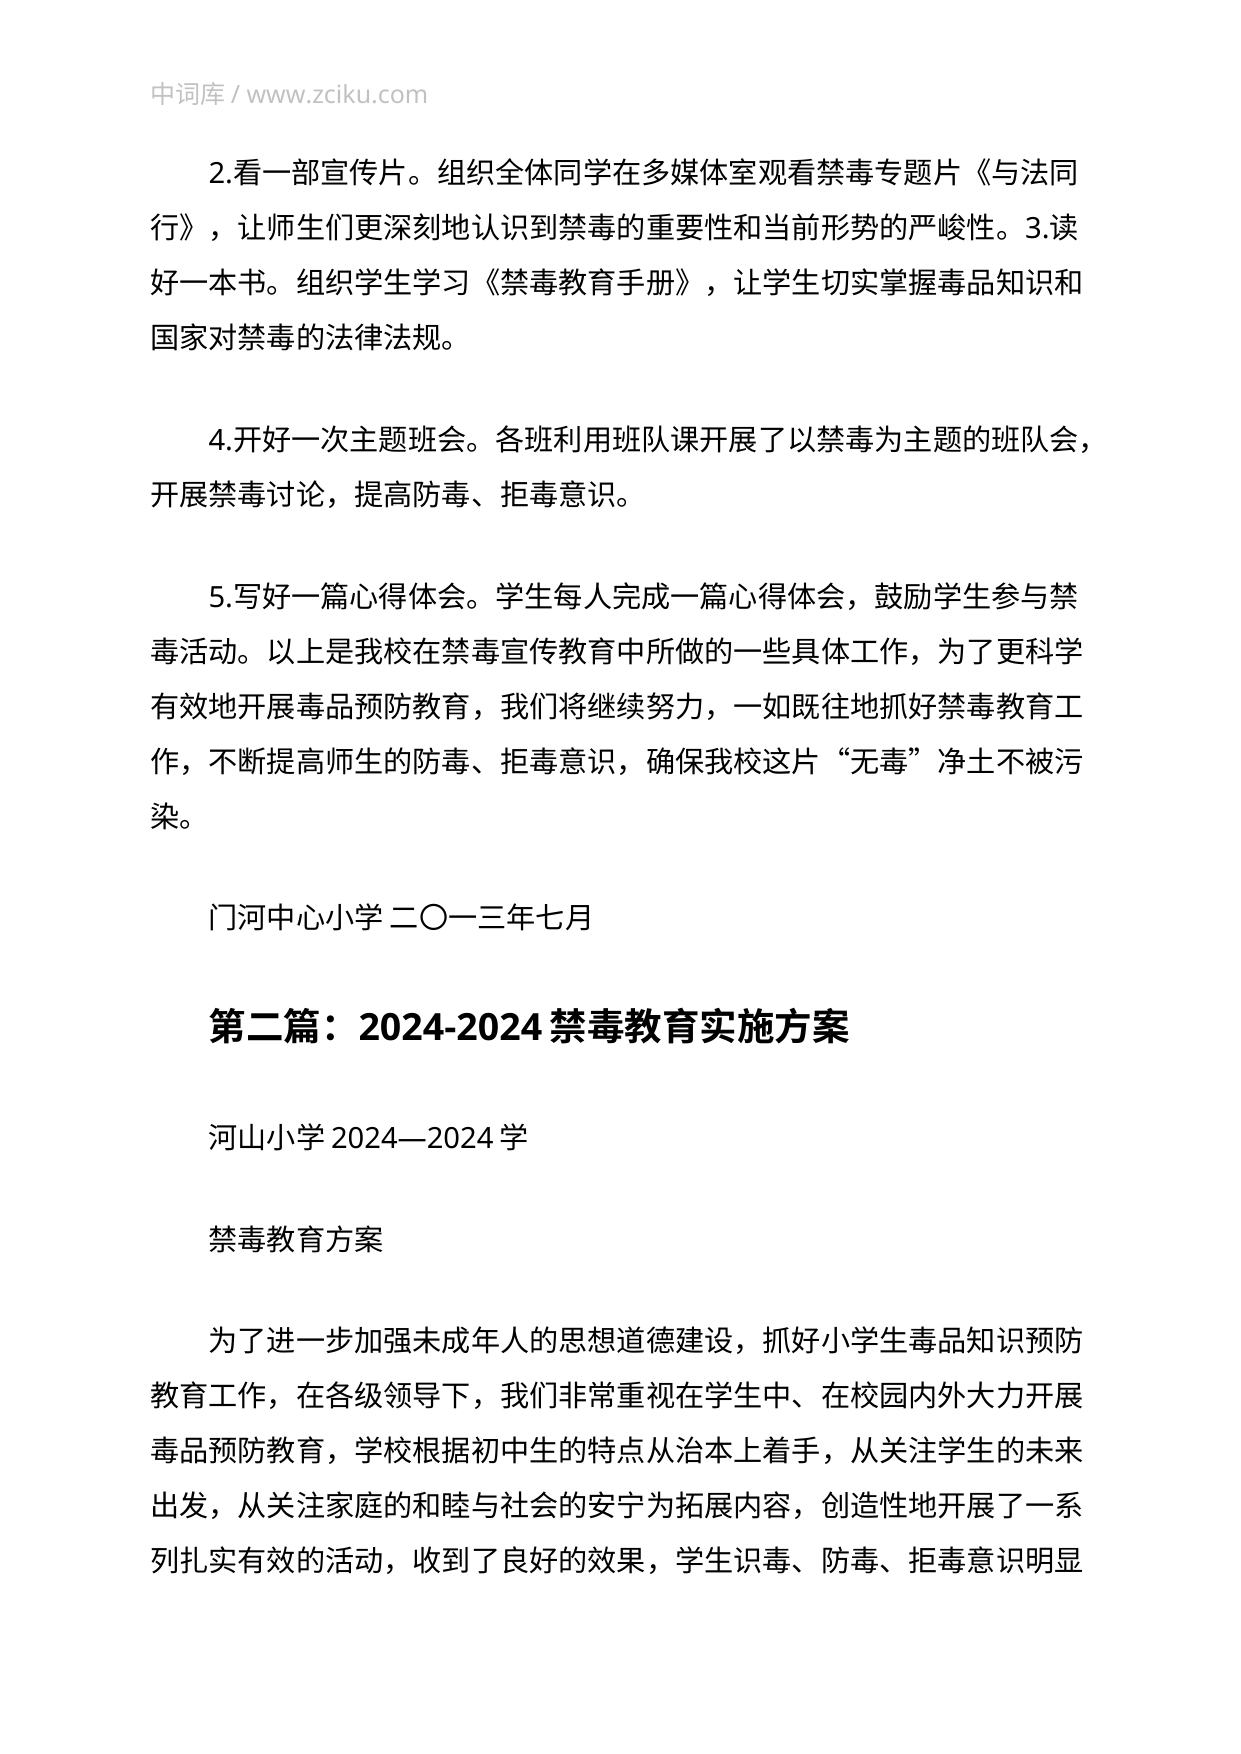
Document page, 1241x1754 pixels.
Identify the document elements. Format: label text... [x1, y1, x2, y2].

text 5.写好一篇心得体会。学生每人完成一篇心得体会，鼓励学生参与禁毒活动。以上是我校在禁毒宣传教育中所做的一些具体工作，为了更科学有效地开展毒品预防教育，我们将继续努力，一如既往地抓好禁毒教育工作，不断提高师生的防毒、拒毒意识，确保我校这片“无毒”净土不被污染。 [150, 573, 1090, 835]
text 2.看一部宣传片。组织全体同学在多媒体室观看禁毒专题片《与法同行》，让师生们更深刻地认识到禁毒的重要性和当前形势的严峻性。3.读好一本书。组织学生学习《禁毒教育手册》，让学生切实掌握毒品知识和国家对禁毒的法律法规。 [150, 150, 1090, 357]
text 第二篇：2024-2024禁毒教育实施方案 [150, 997, 1090, 1051]
text 4.开好一次主题班会。各班利用班队课开展了以禁毒为主题的班队会，开展禁毒讨论，提高防毒、拒毒意识。 [150, 417, 1090, 514]
text 河山小学2024—2024学 [150, 1114, 1090, 1157]
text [150, 1318, 1090, 1580]
text 禁毒教育方案 [150, 1216, 1090, 1258]
text 门河中心小学 二〇一三年七月 [150, 895, 1090, 937]
